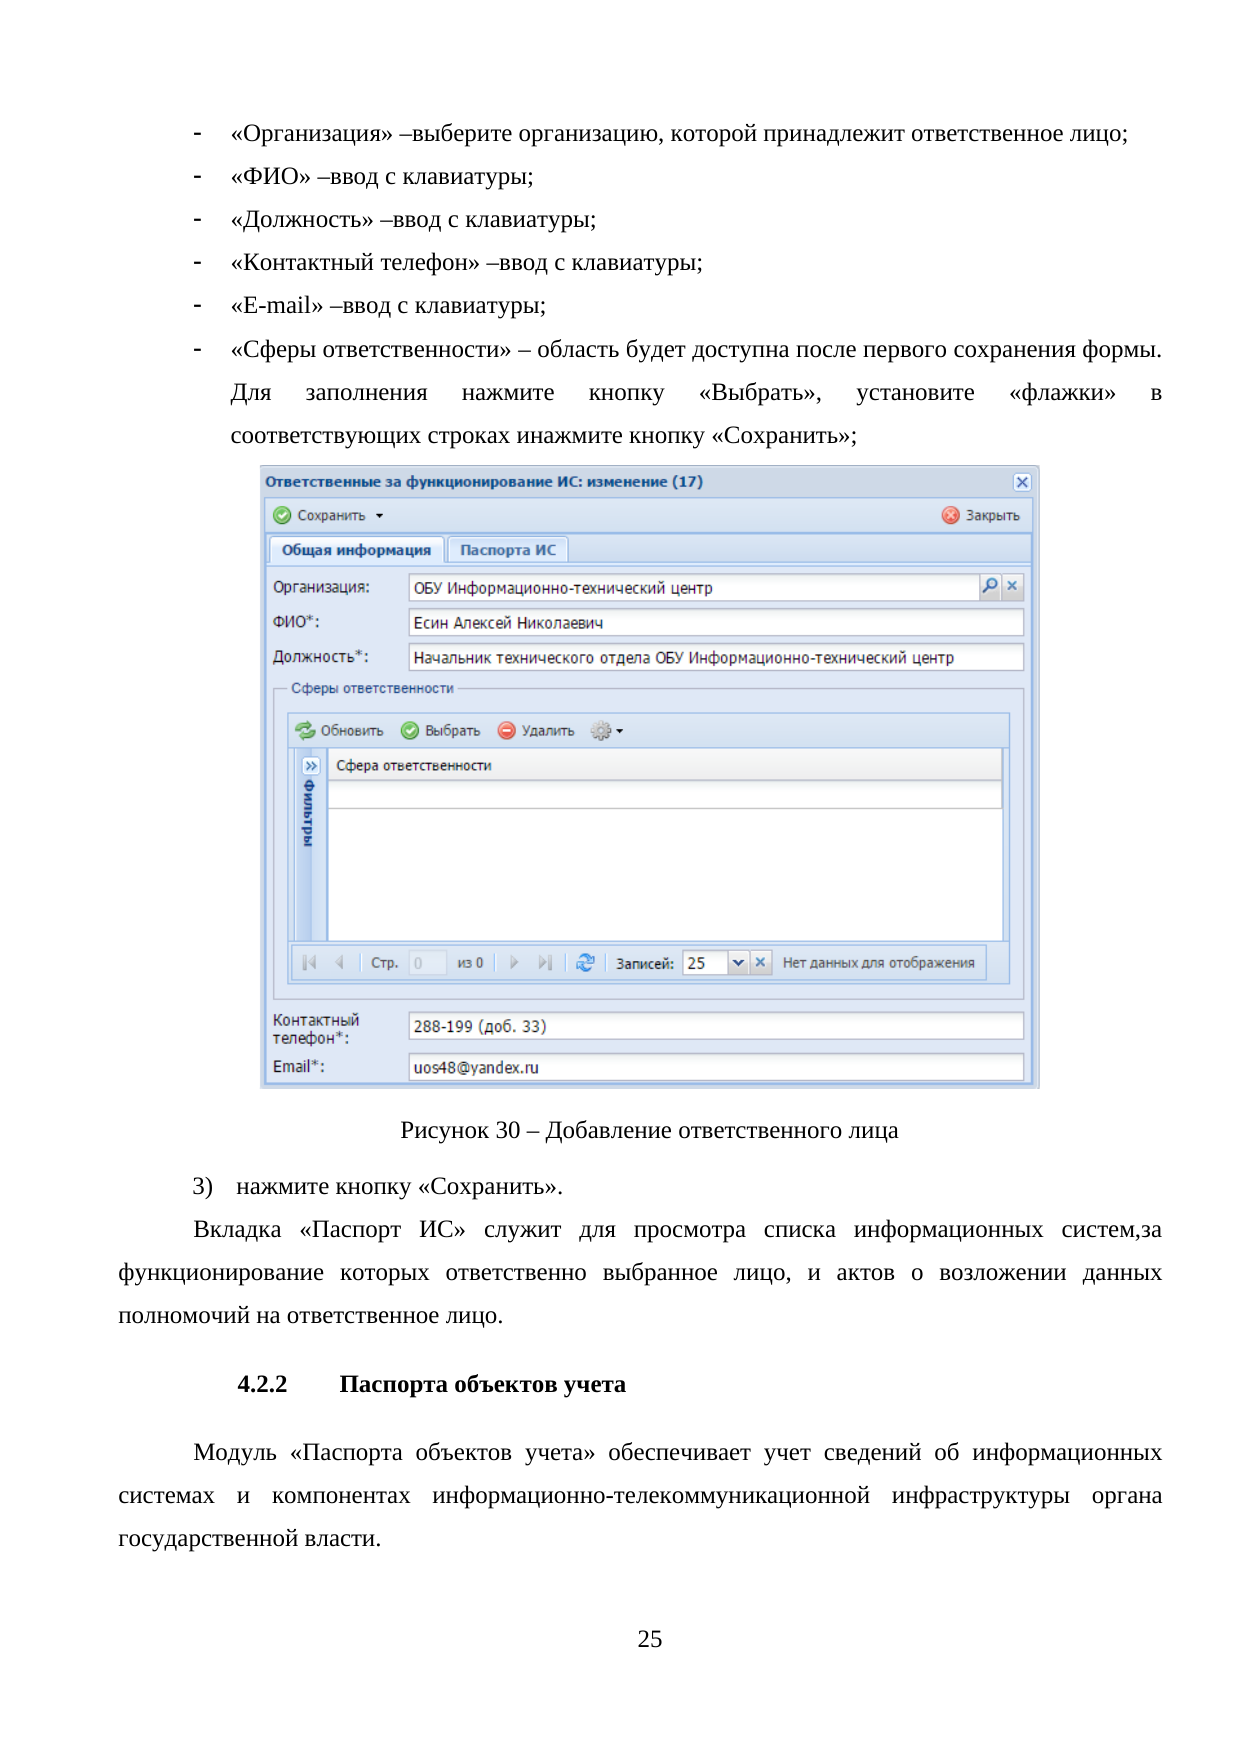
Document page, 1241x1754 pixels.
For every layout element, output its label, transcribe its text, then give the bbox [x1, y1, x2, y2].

list «Должность» –ввод с клавиатуры; [193, 204, 1163, 233]
title Рисунок 30 – Добавление ответственного лица [118, 1116, 1181, 1144]
text Модуль «Паспорта объектов учета» обеспечивает учет сведений об информационных системах и компонентах информационно-телекоммуникационной инфраструктуры органа государственной власти. [118, 1437, 1163, 1552]
list «ФИО» –ввод с клавиатуры; [193, 161, 1163, 190]
list «E-mail» –ввод с клавиатуры; [193, 291, 1163, 319]
list «Сферы ответственности» – область будет доступна после первого сохранения формы. Для заполнения нажмите кнопку «Выбрать», установите «флажки» в соответствующих строках инажмите кнопку «Сохранить»; [193, 334, 1163, 449]
list «Контактный телефон» –ввод с клавиатуры; [193, 247, 1163, 276]
picture [259, 465, 1040, 1089]
list нажмите кнопку «Сохранить». [192, 1171, 1163, 1200]
text Вкладка «Паспорт ИС» служит для просмотра списка информационных систем,за функционирование которых ответственно выбранное лицо, и актов о возложении данных полномочий на ответственное лицо. [118, 1214, 1163, 1329]
subtitle Паспорта объектов учета [237, 1369, 1163, 1397]
list «Организация» –выберите организацию, которой принадлежит ответственное лицо; [193, 118, 1163, 147]
